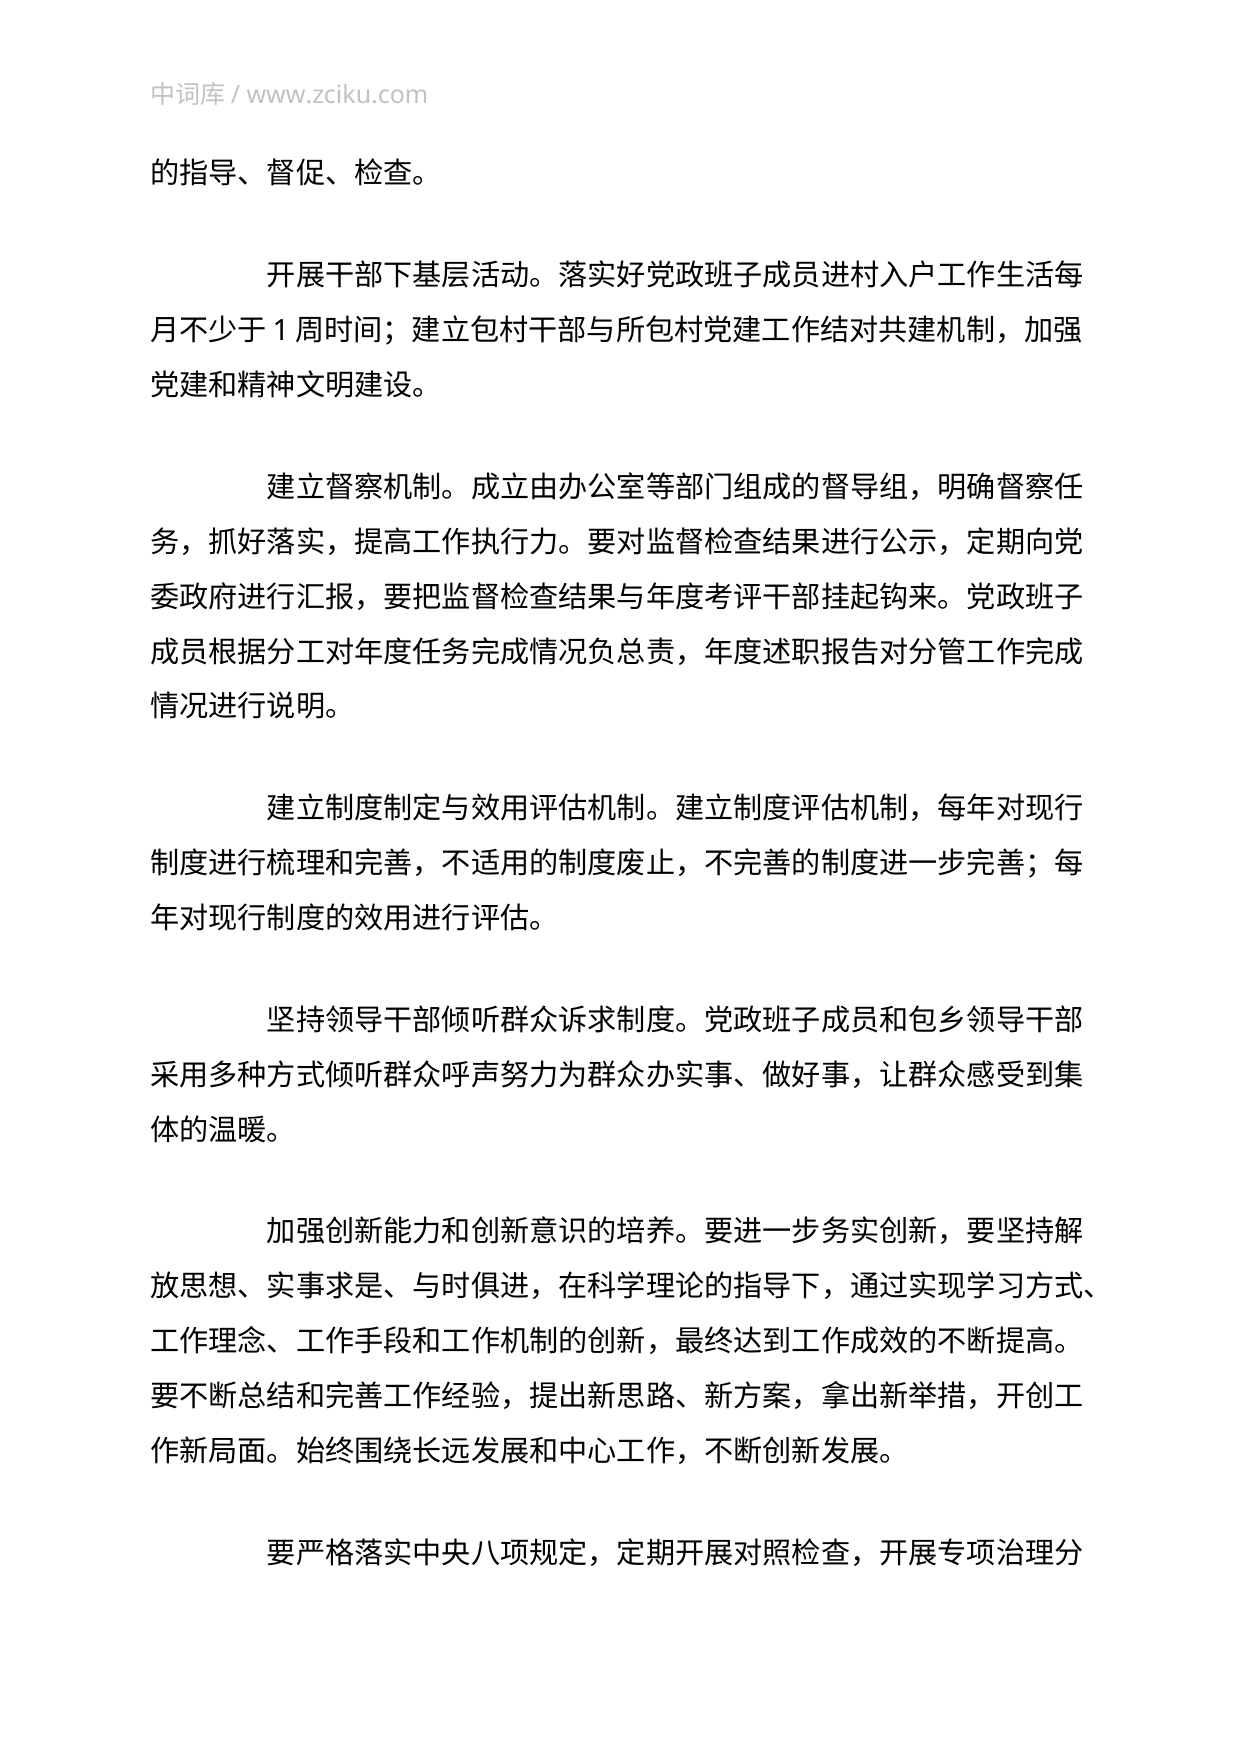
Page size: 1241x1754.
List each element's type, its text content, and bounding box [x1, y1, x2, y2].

text 开展干部下基层活动。落实好党政班子成员进村入户工作生活每月不少于1周时间；建立包村干部与所包村党建工作结对共建机制，加强党建和精神文明建设。 [150, 252, 1090, 404]
text 坚持领导干部倾听群众诉求制度。党政班子成员和包乡领导干部采用多种方式倾听群众呼声努力为群众办实事、做好事，让群众感受到集体的温暖。 [150, 996, 1090, 1148]
text 加强创新能力和创新意识的培养。要进一步务实创新，要坚持解放思想、实事求是、与时俱进，在科学理论的指导下，通过实现学习方式、工作理念、工作手段和工作机制的创新，最终达到工作成效的不断提高。要不断总结和完善工作经验，提出新思路、新方案，拿出新举措，开创工作新局面。始终围绕长远发展和中心工作，不断创新发展。 [150, 1208, 1090, 1470]
text 建立制度制定与效用评估机制。建立制度评估机制，每年对现行制度进行梳理和完善，不适用的制度废止，不完善的制度进一步完善；每年对现行制度的效用进行评估。 [150, 785, 1090, 937]
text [150, 150, 1090, 192]
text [150, 1529, 1090, 1572]
text 建立督察机制。成立由办公室等部门组成的督导组，明确督察任务，抓好落实，提高工作执行力。要对监督检查结果进行公示，定期向党委政府进行汇报，要把监督检查结果与年度考评干部挂起钩来。党政班子成员根据分工对年度任务完成情况负总责，年度述职报告对分管工作完成情况进行说明。 [150, 463, 1090, 725]
